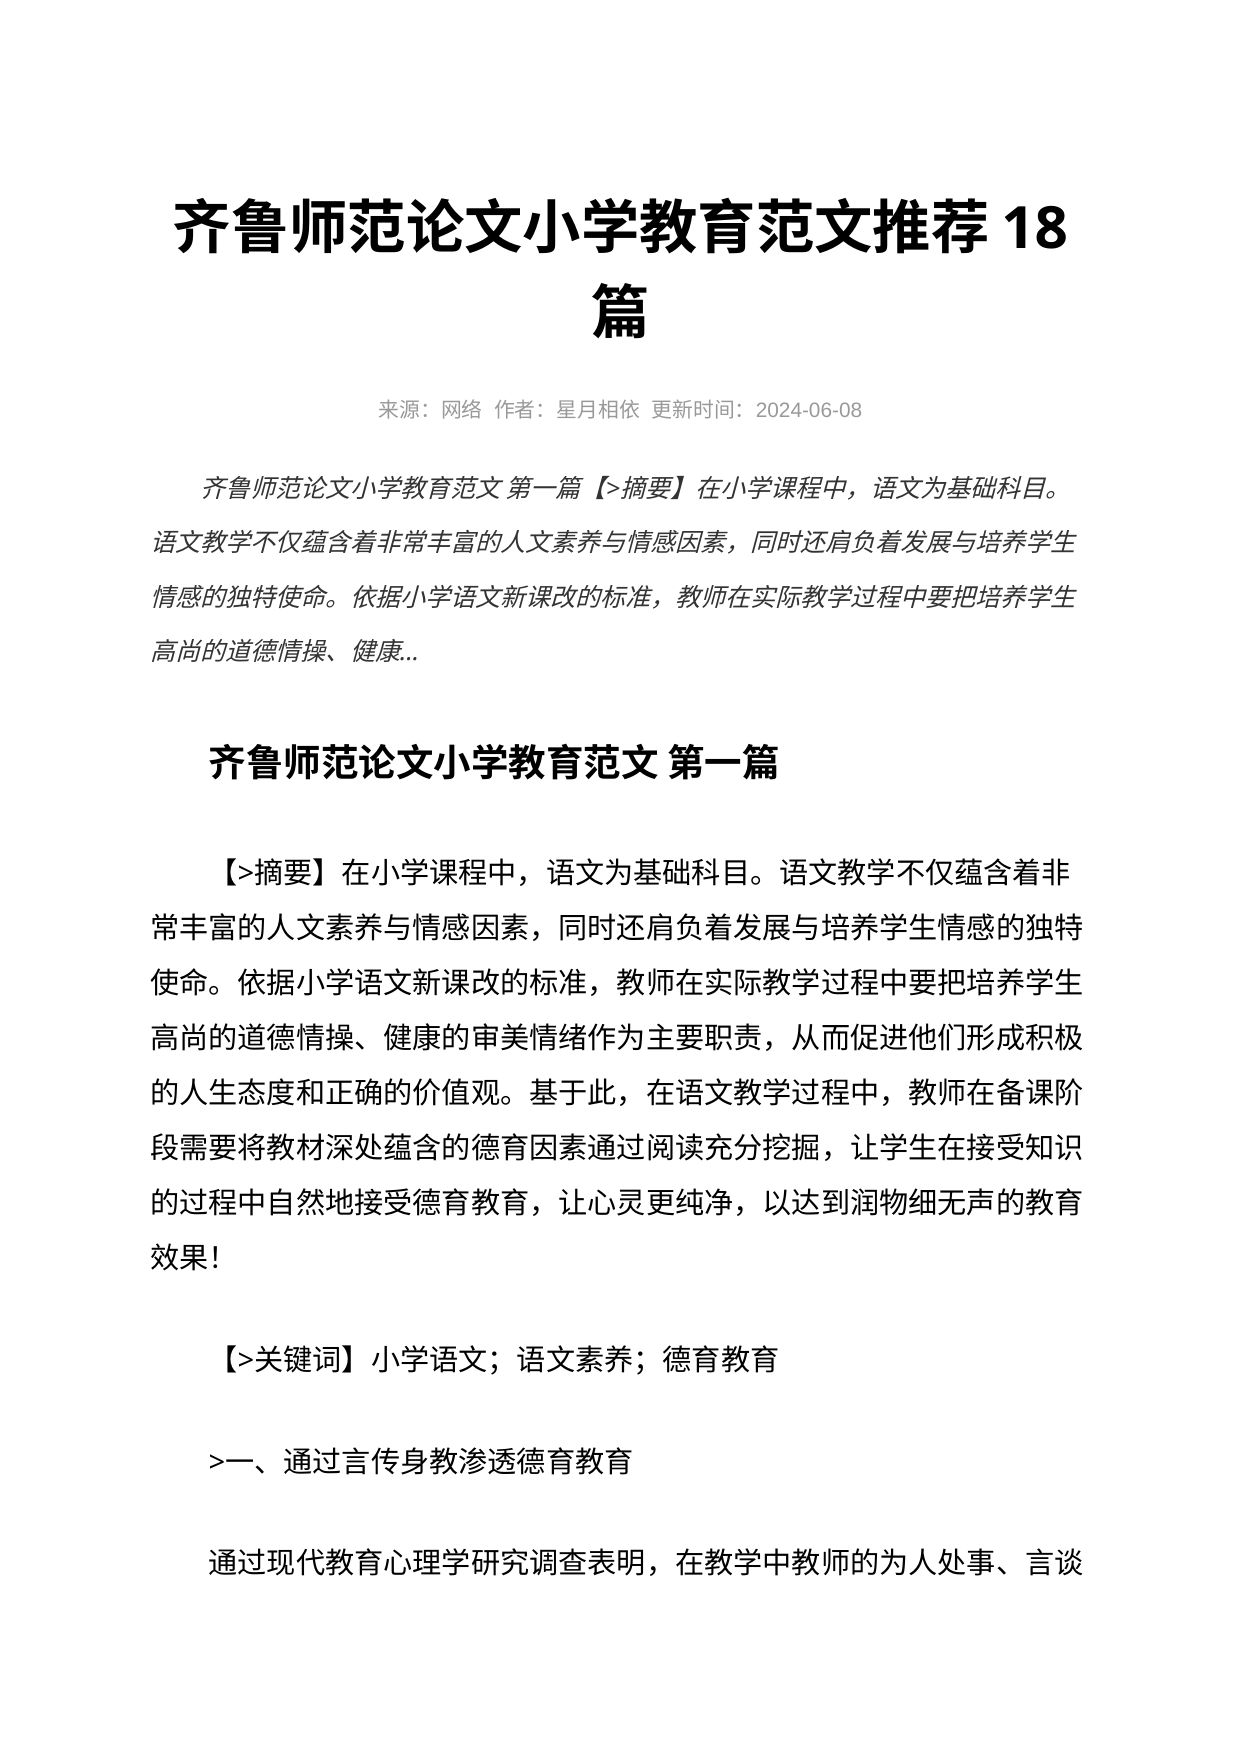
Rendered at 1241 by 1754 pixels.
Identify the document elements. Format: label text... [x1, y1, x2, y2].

text >一、通过言传身教渗透德育教育 [150, 1438, 1090, 1481]
text 齐鲁师范论文小学教育范文 第一篇【>摘要】在小学课程中，语文为基础科目。语文教学不仅蕴含着非常丰富的人文素养与情感因素，同时还肩负着发展与培养学生情感的独特使命。依据小学语文新课改的标准，教师在实际教学过程中要把培养学生高尚的道德情操、健康... [150, 468, 1090, 668]
text 来源：网络 作者：星月相依 更新时间：2024-06-08 [150, 397, 1090, 421]
subtitle 齐鲁师范论文小学教育范文推荐18篇 [150, 181, 1090, 351]
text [150, 1540, 1090, 1582]
text 【>摘要】在小学课程中，语文为基础科目。语文教学不仅蕴含着非常丰富的人文素养与情感因素，同时还肩负着发展与培养学生情感的独特使命。依据小学语文新课改的标准，教师在实际教学过程中要把培养学生高尚的道德情操、健康的审美情绪作为主要职责，从而促进他们形成积极的人生态度和正确的价值观。基于此，在语文教学过程中，教师在备课阶段需要将教材深处蕴含的德育因素通过阅读充分挖掘，让学生在接受知识的过程中自然地接受德育教育，让心灵更纯净，以达到润物细无声的教育效果！ [150, 850, 1090, 1277]
text 齐鲁师范论文小学教育范文 第一篇 [150, 733, 1090, 787]
text 【>关键词】小学语文；语文素养；德育教育 [150, 1336, 1090, 1378]
